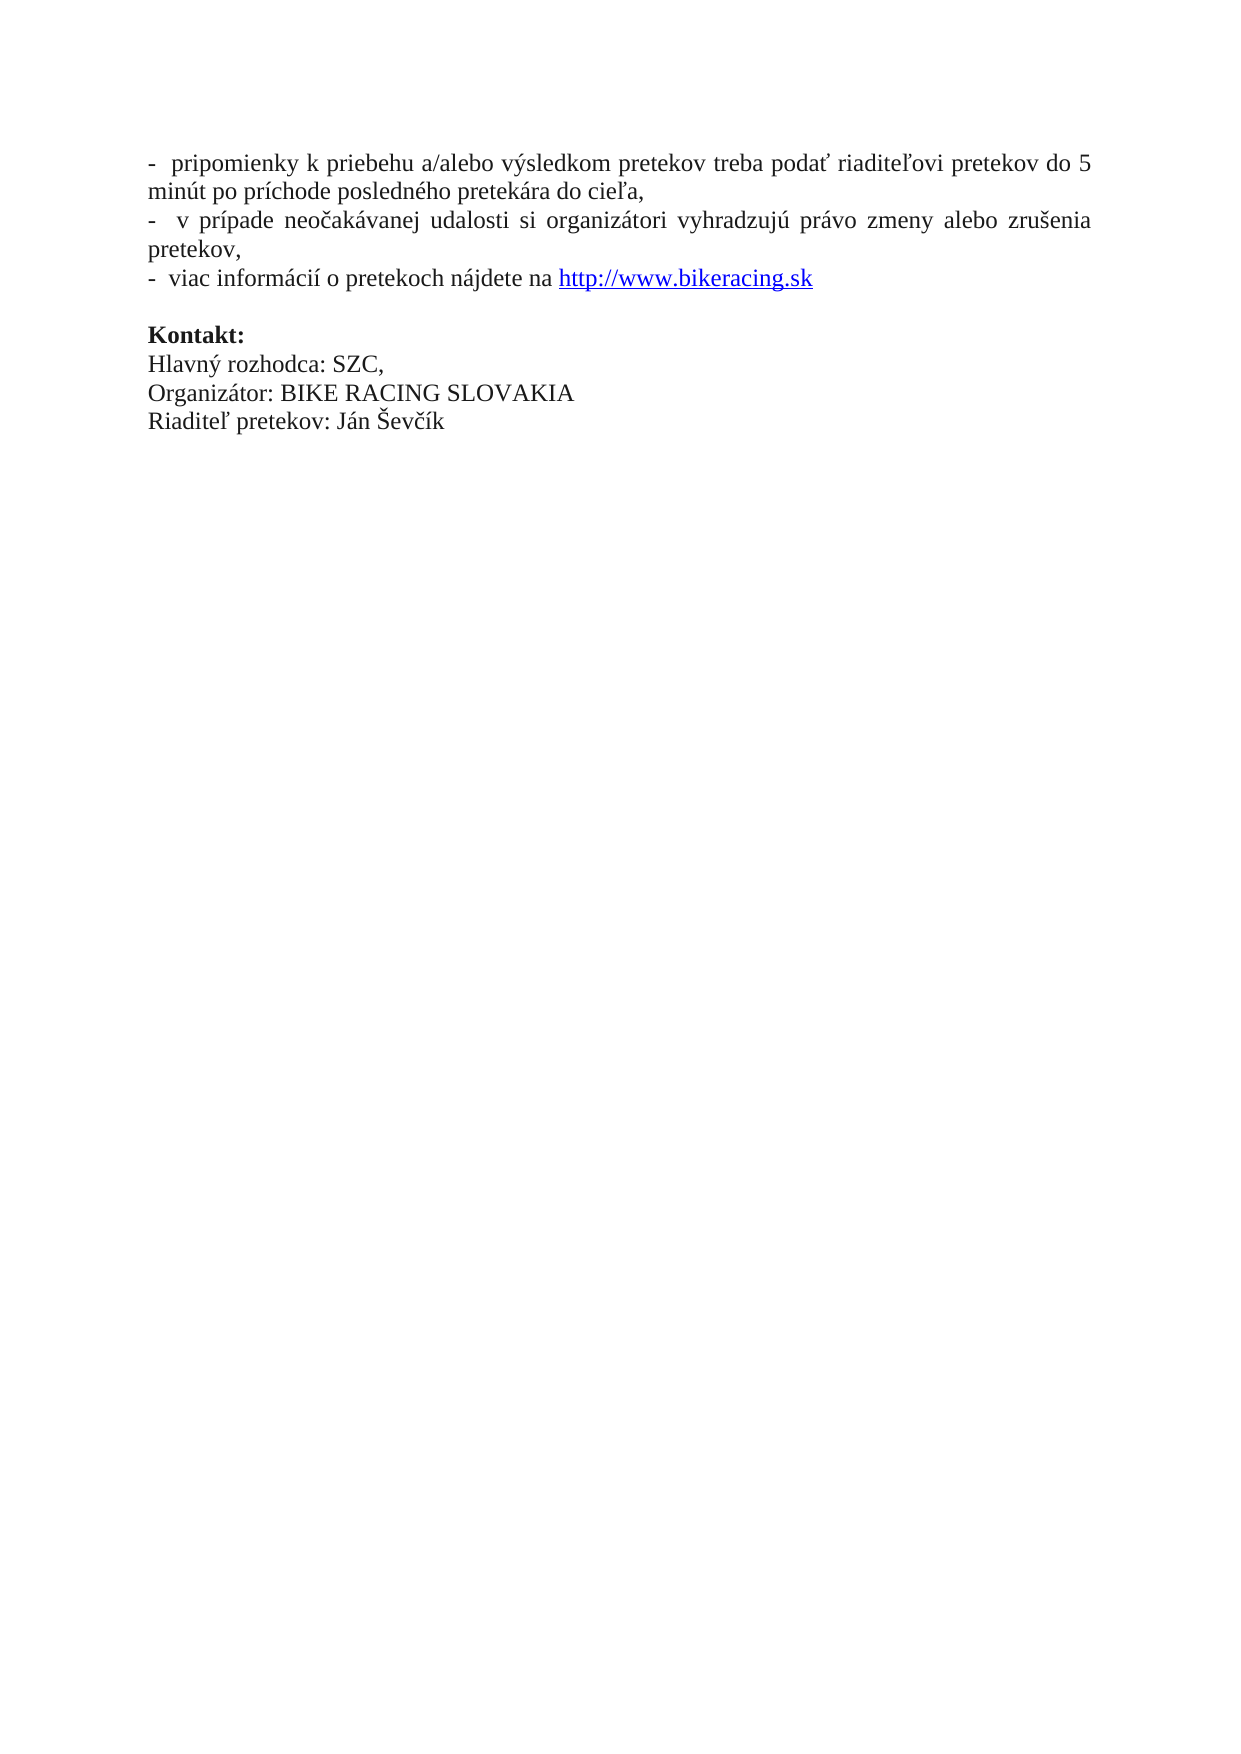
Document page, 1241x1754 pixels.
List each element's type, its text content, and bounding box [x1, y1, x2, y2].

text - viac informácií o pretekoch nájdete na http://www.bikeracing.sk [148, 263, 1093, 291]
text - pripomienky k priebehu a/alebo výsledkom pretekov treba podať riaditeľovi pretekov do 5 minút po príchode posledného pretekára do cieľa, [148, 148, 1093, 205]
text Hlavný rozhodca: SZC, [148, 349, 1093, 378]
text Organizátor: BIKE RACING SLOVAKIA [148, 378, 1093, 406]
text Riaditeľ pretekov: Ján Ševčík [148, 406, 1093, 435]
text Kontakt: [148, 320, 1093, 349]
text - v prípade neočakávanej udalosti si organizátori vyhradzujú právo zmeny alebo zrušenia pretekov, [148, 205, 1093, 263]
